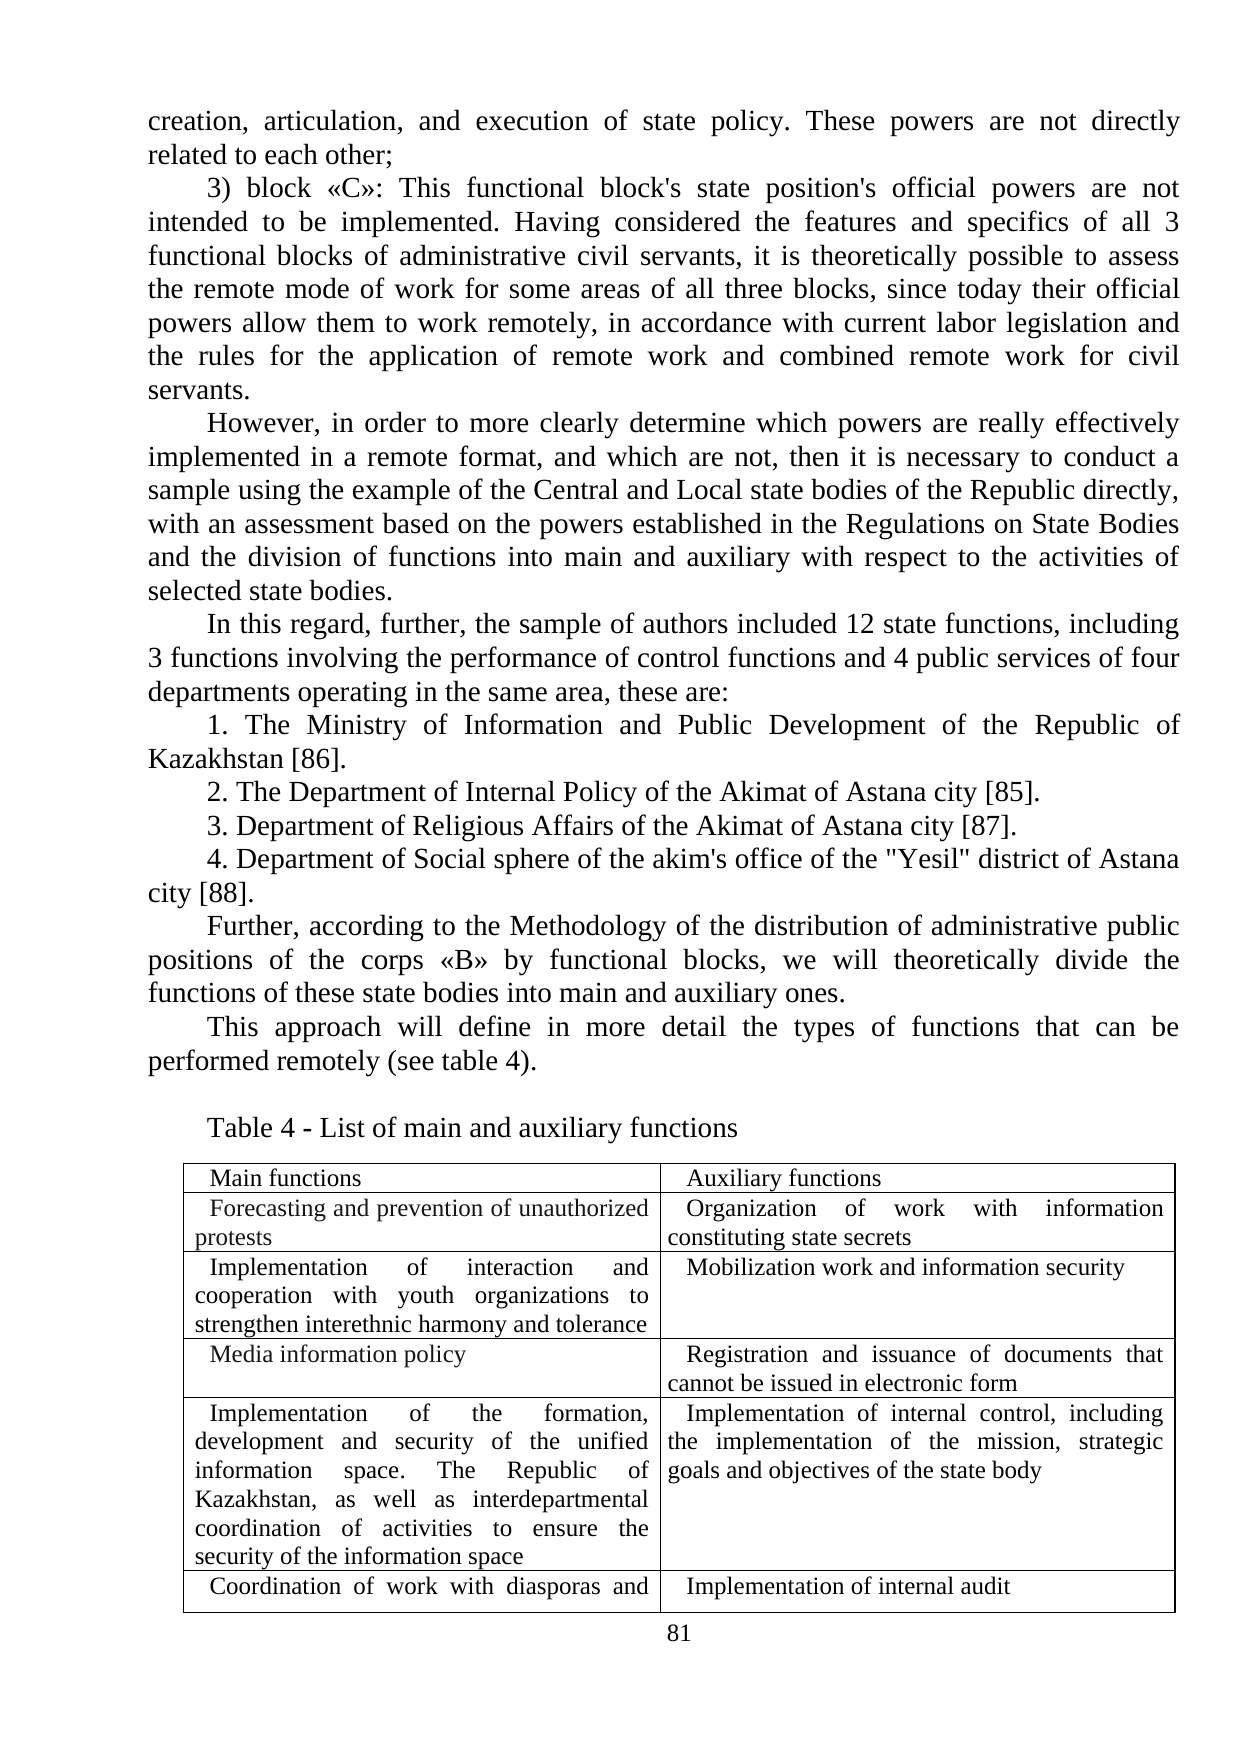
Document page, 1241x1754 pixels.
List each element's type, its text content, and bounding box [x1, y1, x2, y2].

table_cell Implementation of the formation, development and security of the unified information space. The Republic of Kazakhstan, as well as interdepartmental coordination of activities to ensure the security of the information space [184, 1398, 660, 1570]
text 3. Department of Religious Affairs of the Akimat of Astana city [87]. [148, 808, 1181, 841]
text 4. Department of Social sphere of the akim's office of the "Yesil" district of Astana city [88]. [148, 841, 1181, 908]
text However, in order to more clearly determine which powers are really effectively implemented in a remote format, and which are not, then it is necessary to conduct a sample using the example of the Central and Local state bodies of the Republic directly, with an assessment based on the powers established in the Regulations on State Bodies and the division of functions into main and auxiliary with respect to the activities of selected state bodies. [148, 405, 1181, 607]
table_cell Implementation of internal control, including the implementation of the mission, strategic goals and objectives of the state body [661, 1398, 1174, 1570]
table_header Main functions [184, 1164, 660, 1192]
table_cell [661, 1571, 1174, 1612]
table_cell Media information policy [184, 1339, 660, 1397]
table_cell Implementation of interaction and cooperation with youth organizations to strengthen interethnic harmony and tolerance [184, 1252, 660, 1338]
table_cell Registration and issuance of documents that cannot be issued in electronic form [661, 1339, 1174, 1397]
text In this regard, further, the sample of authors included 12 state functions, including 3 functions involving the performance of control functions and 4 public services of four departments operating in the same area, these are: [148, 607, 1181, 707]
table_cell Mobilization work and information security [661, 1252, 1174, 1338]
text 2. The Department of Internal Policy of the Akimat of Astana city [85]. [148, 774, 1181, 808]
text 3) block «C»: This functional block's state position's official powers are not intended to be implemented. Having considered the features and specifics of all 3 functional blocks of administrative civil servants, it is theoretically possible to assess the remote mode of work for some areas of all three blocks, since today their official powers allow them to work remotely, in accordance with current labor legislation and the rules for the application of remote work and combined remote work for civil servants. [148, 171, 1181, 405]
text 1. The Ministry of Information and Public Development of the Republic of Kazakhstan [86]. [148, 707, 1181, 774]
table_cell Forecasting and prevention of unauthorized protests [272, 1193, 660, 1251]
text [148, 103, 1181, 171]
table_header Auxiliary functions [661, 1164, 1174, 1192]
text Table 4 - List of main and auxiliary functions [148, 1110, 1181, 1143]
text Further, according to the Methodology of the distribution of administrative public positions of the corps «B» by functional blocks, we will theoretically divide the functions of these state bodies into main and auxiliary ones. [148, 908, 1181, 1009]
text This approach will define in more detail the types of functions that can be performed remotely (see table 4). [148, 1009, 1181, 1076]
table_cell Organization of work with information constituting state secrets [661, 1193, 1174, 1251]
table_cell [184, 1571, 660, 1612]
